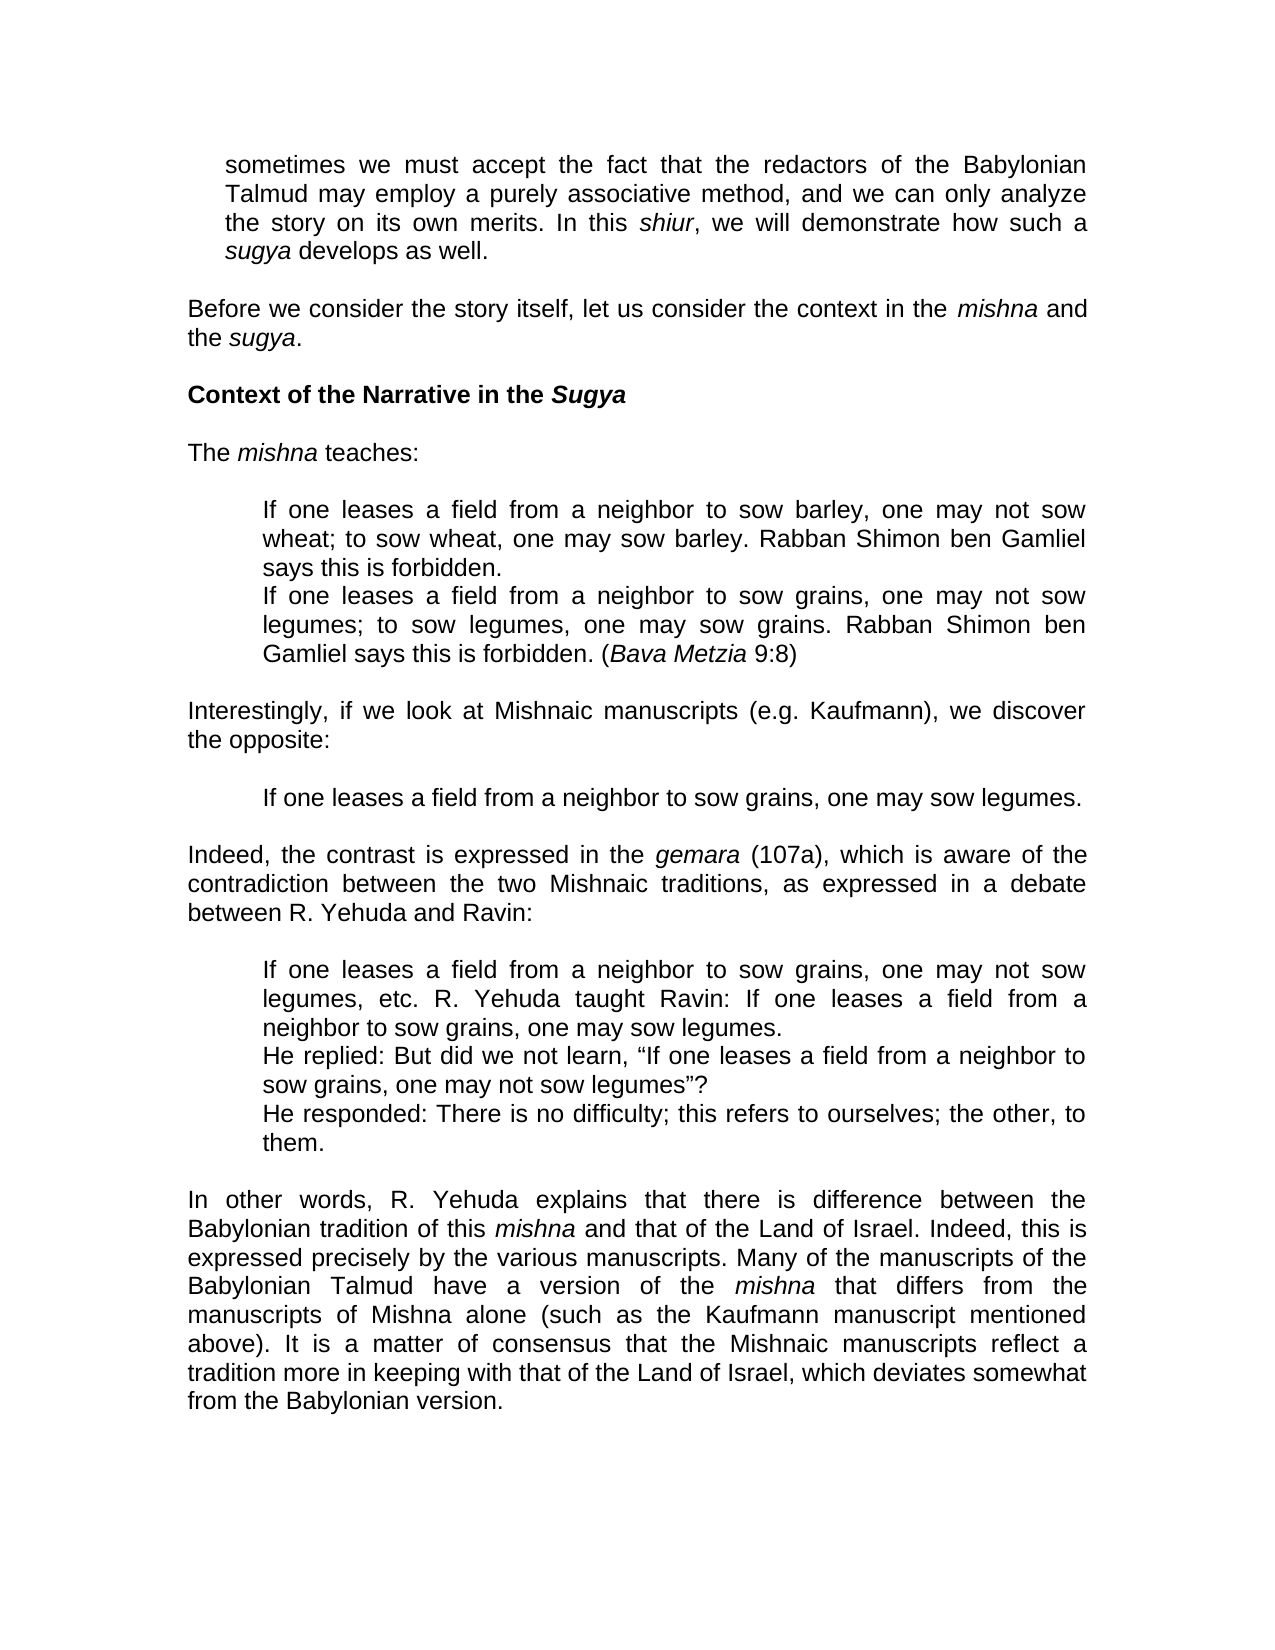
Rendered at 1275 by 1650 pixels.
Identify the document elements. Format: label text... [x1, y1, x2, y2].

text Interestingly, if we look at Mishnaic manuscripts (e.g. Kaufmann), we discover the opposite: [187, 696, 1088, 754]
text If one leases a field from a neighbor to sow grains, one may sow legumes. [262, 782, 1088, 811]
text Indeed, the contrast is expressed in the gemara (107a), which is aware of the contradiction between the two Mishnaic traditions, as expressed in a debate between R. Yehuda and Ravin: [187, 840, 1088, 926]
text Before we consider the story itself, let us consider the context in the mishna and the sugya. [187, 294, 1088, 351]
text He replied: But did we not learn, “If one leases a field from a neighbor to sow grains, one may not sow legumes”? [262, 1041, 1088, 1099]
text The mishna teaches: [187, 437, 1088, 466]
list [187, 150, 1088, 265]
text If one leases a field from a neighbor to sow grains, one may not sow legumes, etc. R. Yehuda taught Ravin: If one leases a field from a neighbor to sow grains, one may sow legumes. [262, 955, 1088, 1041]
text In other words, R. Yehuda explains that there is difference between the Babylonian tradition of this mishna and that of the Land of Israel. Indeed, this is expressed precisely by the various manuscripts. Many of the manuscripts of the Babylonian Talmud have a version of the mishna that differs from the manuscripts of Mishna alone (such as the Kaufmann manuscript mentioned above). It is a matter of consensus that the Mishnaic manuscripts reflect a tradition more in keeping with that of the Land of Israel, which deviates somewhat from the Babylonian version. [187, 1185, 1088, 1415]
text If one leases a field from a neighbor to sow grains, one may not sow legumes; to sow legumes, one may sow grains. Rabban Shimon ben Gamliel says this is forbidden. (Bava Metzia 9:8) [262, 581, 1088, 667]
text Context of the Narrative in the Sugya [187, 380, 1088, 409]
text He responded: There is no difficulty; this refers to ourselves; the other, to them. [262, 1099, 1088, 1156]
text If one leases a field from a neighbor to sow barley, one may not sow wheat; to sow wheat, one may sow barley. Rabban Shimon ben Gamliel says this is forbidden. [262, 495, 1088, 581]
